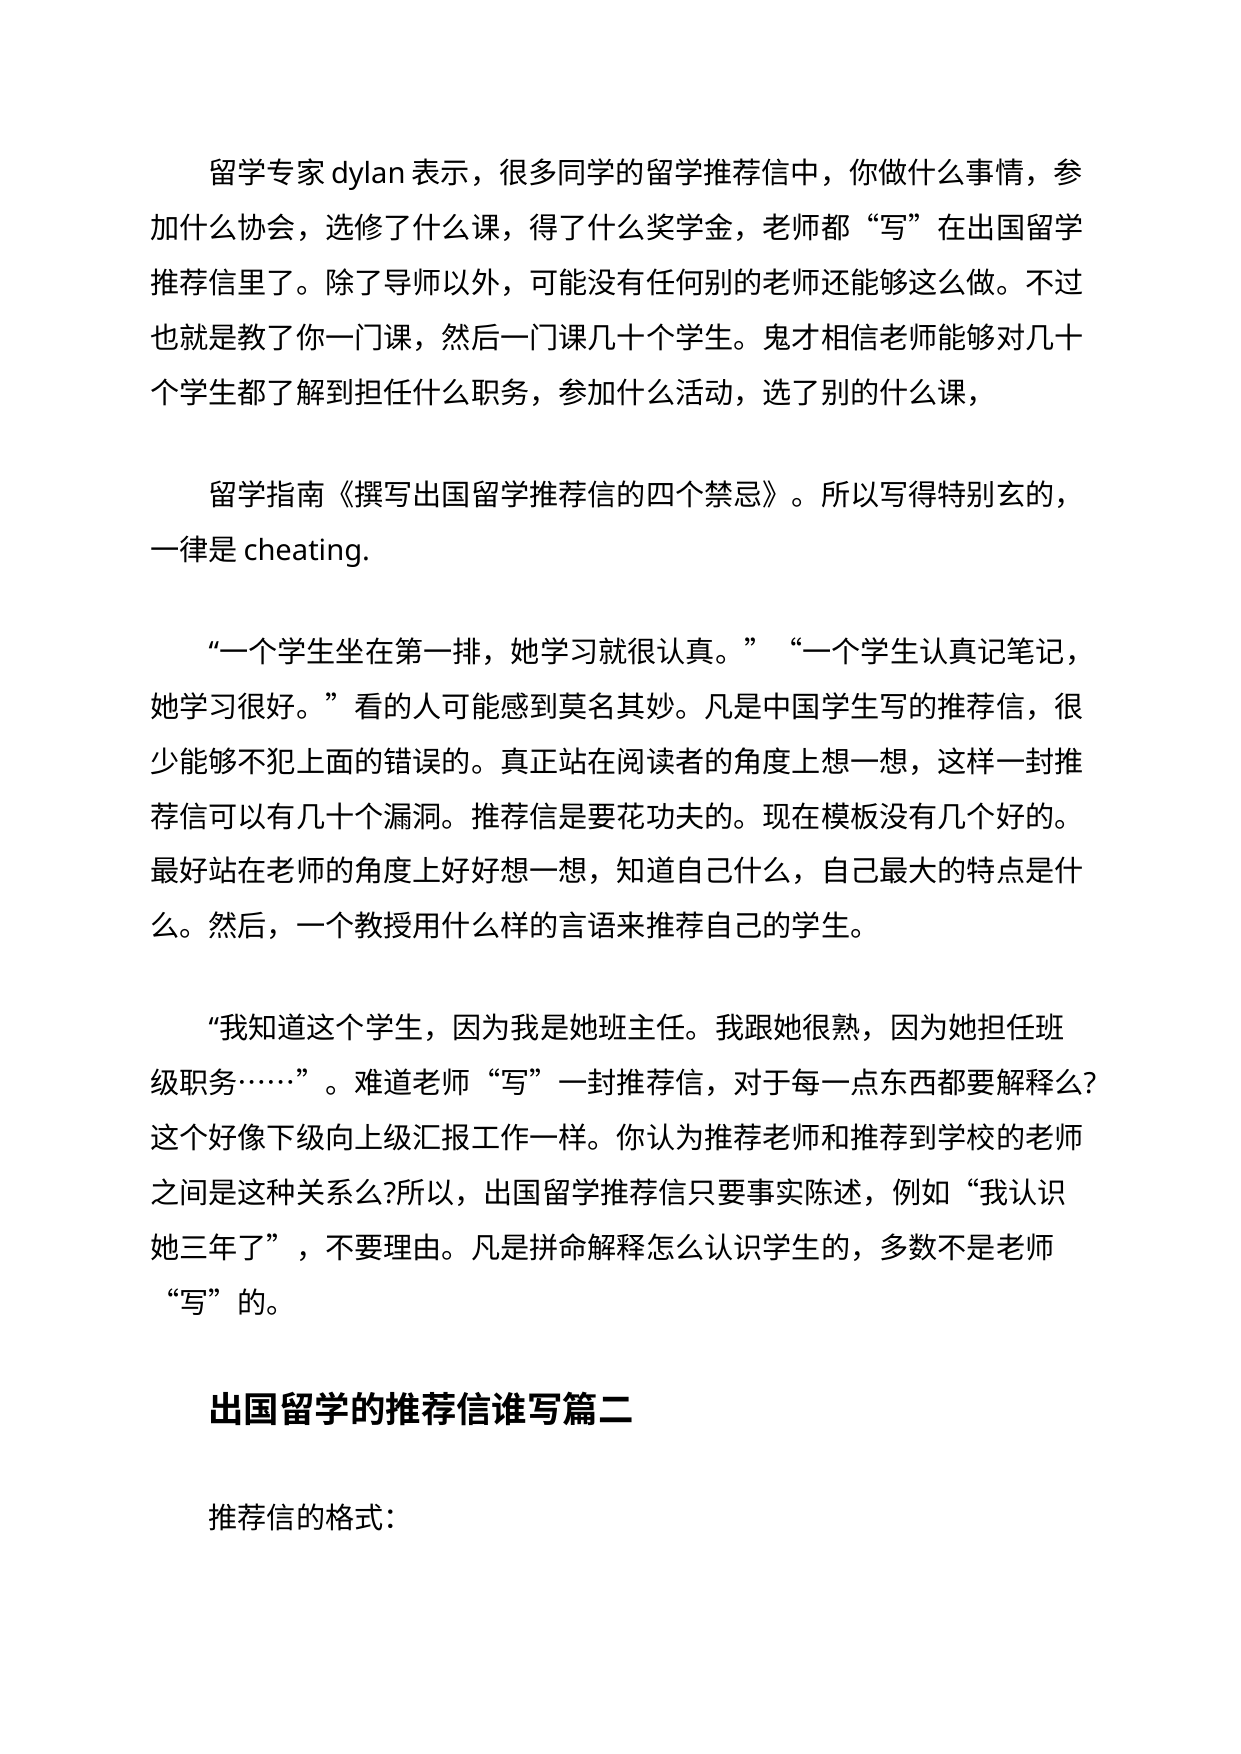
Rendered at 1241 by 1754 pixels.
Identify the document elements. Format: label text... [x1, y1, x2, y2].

text 推荐信的格式： [150, 1495, 1090, 1537]
text 留学指南《撰写出国留学推荐信的四个禁忌》。所以写得特别玄的，一律是cheating. [150, 471, 1090, 569]
text 留学专家dylan表示，很多同学的留学推荐信中，你做什么事情，参加什么协会，选修了什么课，得了什么奖学金，老师都“写”在出国留学推荐信里了。除了导师以外，可能没有任何别的老师还能够这么做。不过也就是教了你一门课，然后一门课几十个学生。鬼才相信老师能够对几十个学生都了解到担任什么职务，参加什么活动，选了别的什么课， [150, 150, 1090, 412]
text 出国留学的推荐信谁写篇二 [150, 1381, 1090, 1432]
text “一个学生坐在第一排，她学习就很认真。”“一个学生认真记笔记，她学习很好。”看的人可能感到莫名其妙。凡是中国学生写的推荐信，很少能够不犯上面的错误的。真正站在阅读者的角度上想一想，这样一封推荐信可以有几十个漏洞。推荐信是要花功夫的。现在模板没有几个好的。最好站在老师的角度上好好想一想，知道自己什么，自己最大的特点是什么。然后，一个教授用什么样的言语来推荐自己的学生。 [150, 628, 1090, 945]
text “我知道这个学生，因为我是她班主任。我跟她很熟，因为她担任班级职务……”。难道老师“写”一封推荐信，对于每一点东西都要解释么?这个好像下级向上级汇报工作一样。你认为推荐老师和推荐到学校的老师之间是这种关系么?所以，出国留学推荐信只要事实陈述，例如“我认识她三年了”，不要理由。凡是拼命解释怎么认识学生的，多数不是老师“写”的。 [150, 1005, 1090, 1322]
